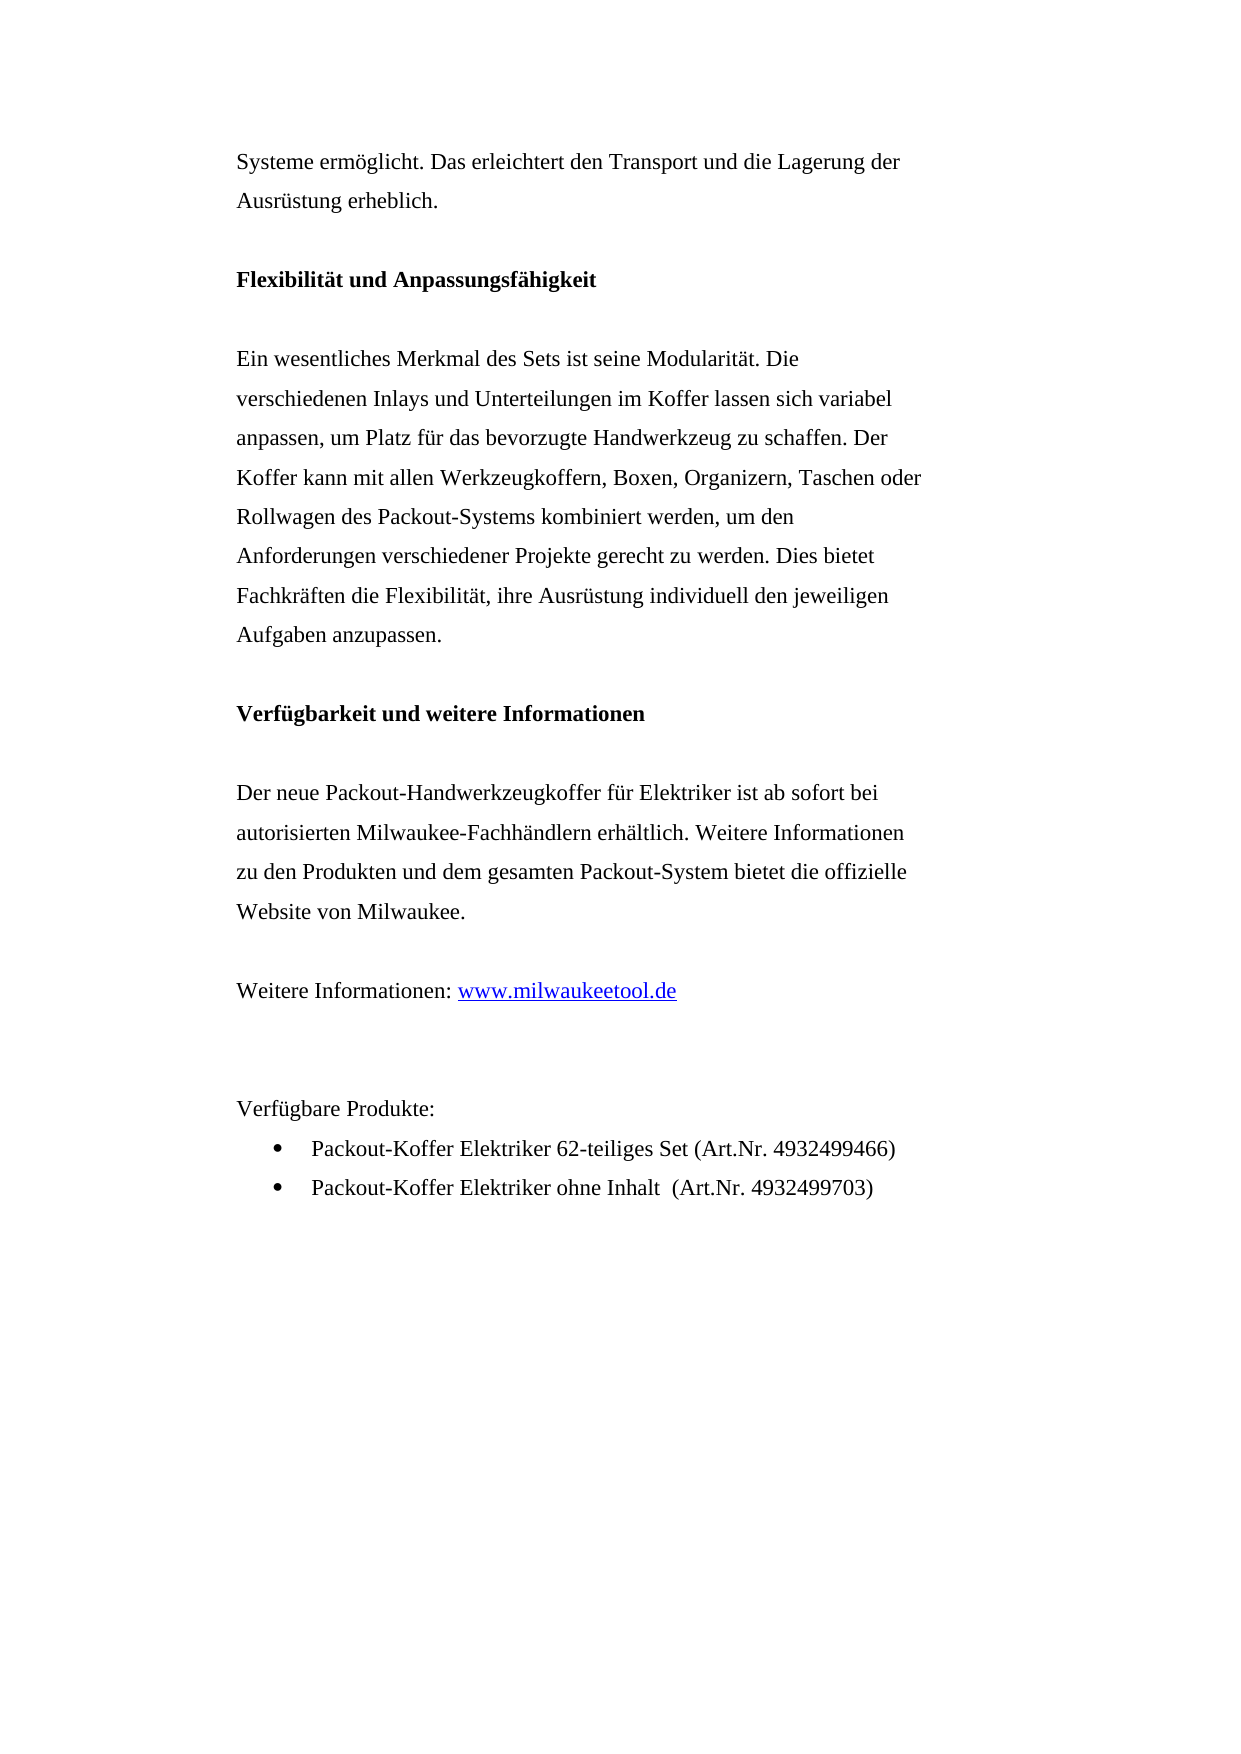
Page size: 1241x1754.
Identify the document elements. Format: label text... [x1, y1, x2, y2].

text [236, 148, 927, 213]
text Weitere Informationen: www.milwaukeetool.de [236, 977, 927, 1003]
text Flexibilität und Anpassungsfähigkeit [236, 266, 927, 292]
text Ein wesentliches Merkmal des Sets ist seine Modularität. Die verschiedenen Inlays und Unterteilungen im Koffer lassen sich variabel anpassen, um Platz für das bevorzugte Handwerkzeug zu schaffen. Der Koffer kann mit allen Werkzeugkoffern, Boxen, Organizern, Taschen oder Rollwagen des Packout-Systems kombiniert werden, um den Anforderungen verschiedener Projekte gerecht zu werden. Dies bietet Fachkräften die Flexibilität, ihre Ausrüstung individuell den jeweiligen Aufgaben anzupassen. [236, 345, 927, 648]
list Packout-Koffer Elektriker 62-teiliges Set (Art.Nr. 4932499466) [274, 1135, 927, 1161]
text Verfügbare Produkte: [236, 1095, 927, 1122]
list Packout-Koffer Elektriker ohne Inhalt (Art.Nr. 4932499703) [274, 1174, 927, 1201]
text Der neue Packout-Handwerkzeugkoffer für Elektriker ist ab sofort bei autorisierten Milwaukee-Fachhändlern erhältlich. Weitere Informationen zu den Produkten und dem gesamten Packout-System bietet die offizielle Website von Milwaukee. [236, 779, 927, 924]
text Verfügbarkeit und weitere Informationen [236, 700, 927, 727]
